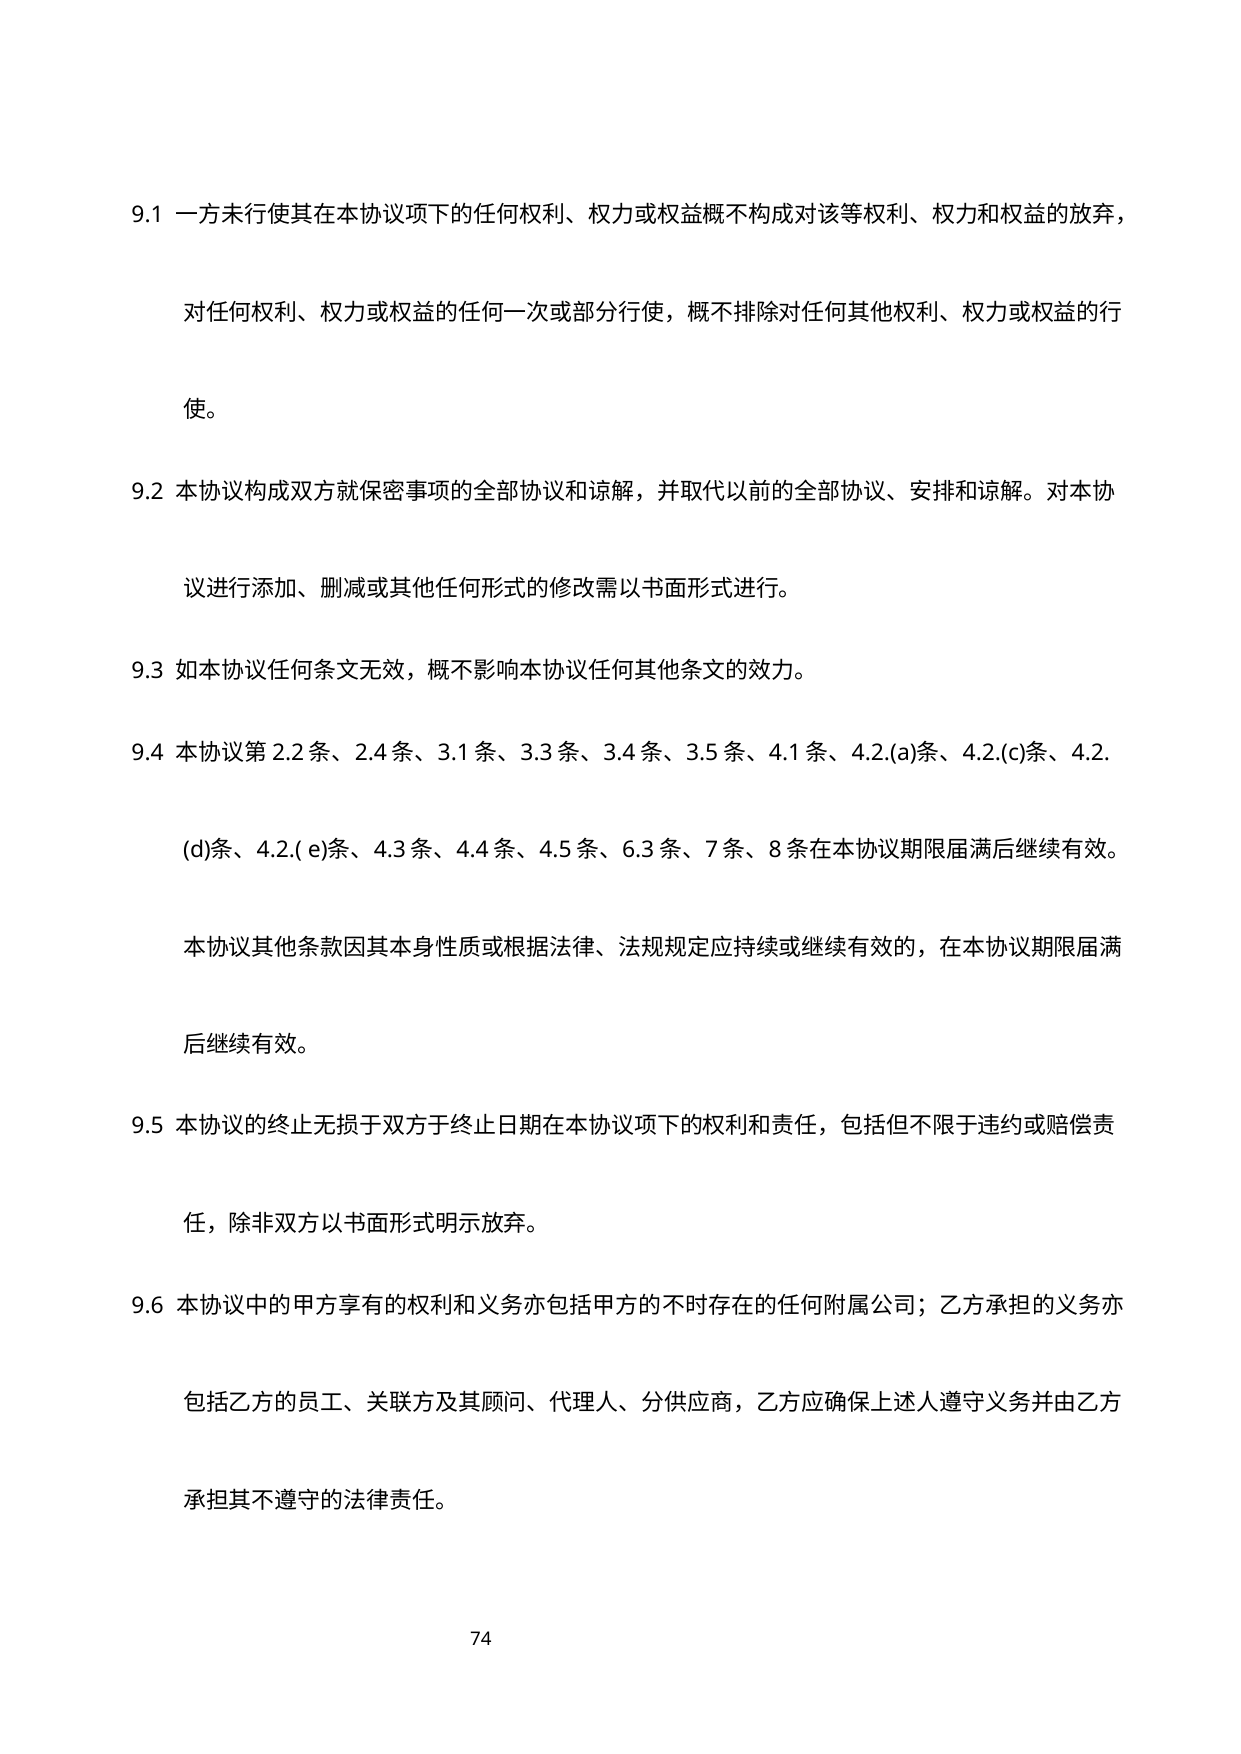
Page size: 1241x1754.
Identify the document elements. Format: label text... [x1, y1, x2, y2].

text 9.3 如本协议任何条文无效，概不影响本协议任何其他条文的效力。 [131, 636, 1125, 701]
text 9.6 本协议中的甲方享有的权利和义务亦包括甲方的不时存在的任何附属公司；乙方承担的义务亦包括乙方的员工、关联方及其顾问、代理人、分供应商，乙方应确保上述人遵守义务并由乙方承担其不遵守的法律责任。 [131, 1271, 1125, 1531]
text 9.5 本协议的终止无损于双方于终止日期在本协议项下的权利和责任，包括但不限于违约或赔偿责任，除非双方以书面形式明示放弃。 [131, 1092, 1125, 1254]
text 9.1 一方未行使其在本协议项下的任何权利、权力或权益概不构成对该等权利、权力和权益的放弃，对任何权利、权力或权益的任何一次或部分行使，概不排除对任何其他权利、权力或权益的行使。 [131, 180, 1125, 440]
text 9.4 本协议第2.2条、2.4条、3.1条、3.3条、3.4条、3.5条、4.1条、4.2.(a)条、4.2.(c)条、4.2.(d)条、4.2.( e)条、4.3条、4.4条、4.5条、6.3条、7条、8条在本协议期限届满后继续有效。本协议其他条款因其本身性质或根据法律、法规规定应持续或继续有效的，在本协议期限届满后继续有效。 [131, 717, 1125, 1075]
text 9.2 本协议构成双方就保密事项的全部协议和谅解，并取代以前的全部协议、安排和谅解。对本协议进行添加、删减或其他任何形式的修改需以书面形式进行。 [131, 457, 1125, 619]
